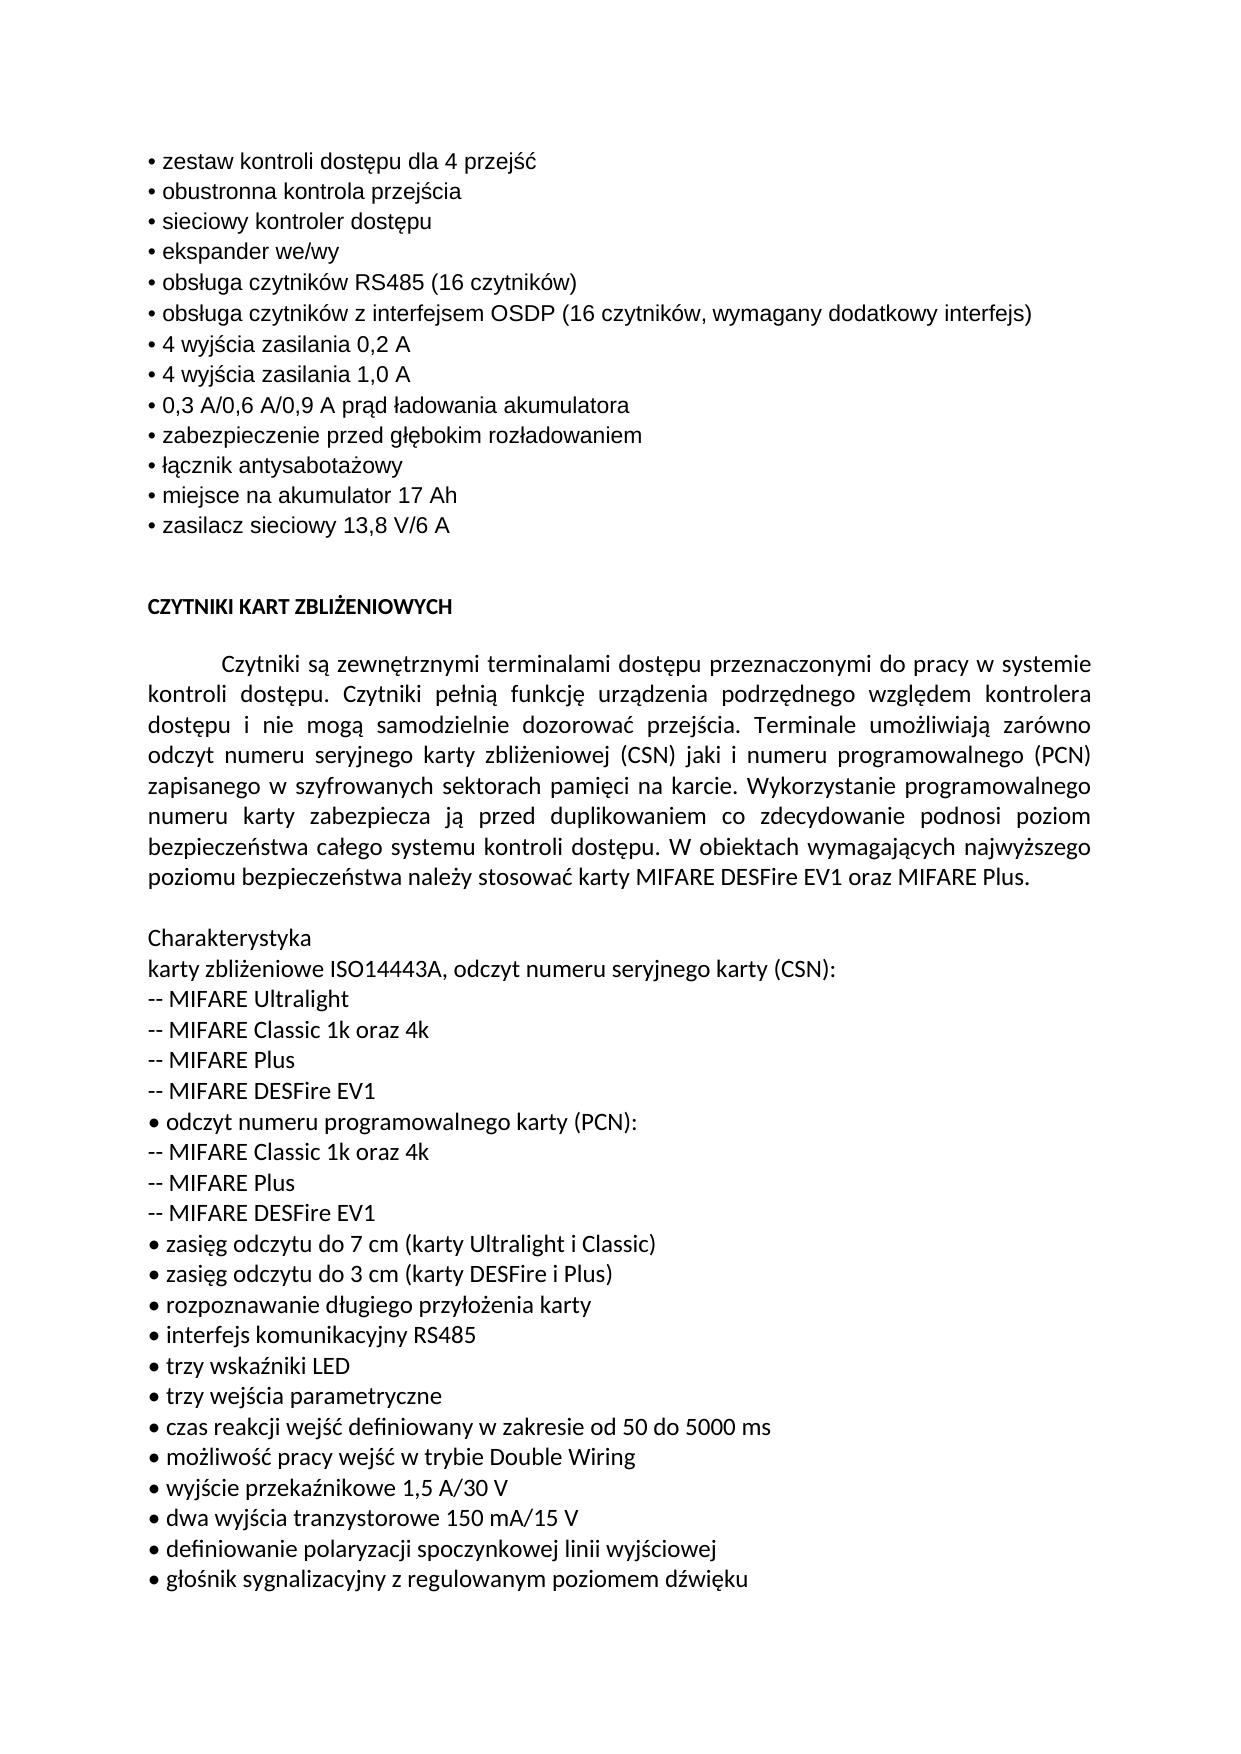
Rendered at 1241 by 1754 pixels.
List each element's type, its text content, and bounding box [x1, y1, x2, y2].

text • czas reakcji wejść definiowany w zakresie od 50 do 5000 ms [148, 1411, 1093, 1441]
text • głośnik sygnalizacyjny z regulowanym poziomem dźwięku [148, 1563, 1093, 1594]
text -- MIFARE Plus [148, 1167, 1093, 1197]
text • wyjście przekaźnikowe 1,5 A/30 V [148, 1472, 1093, 1502]
text Czytniki są zewnętrznymi terminalami dostępu przeznaczonymi do pracy w systemie kontroli dostępu. Czytniki pełnią funkcję urządzenia podrzędnego względem kontrolera dostępu i nie mogą samodzielnie dozorować przejścia. Terminale umożliwiają zarówno odczyt numeru seryjnego karty zbliżeniowej (CSN) jaki i numeru programowalnego (PCN) zapisanego w szyfrowanych sektorach pamięci na karcie. Wykorzystanie programowalnego numeru karty zabezpiecza ją przed duplikowaniem co zdecydowanie podnosi poziom bezpieczeństwa całego systemu kontroli dostępu. W obiektach wymagających najwyższego poziomu bezpieczeństwa należy stosować karty MIFARE DESFire EV1 oraz MIFARE Plus. [148, 648, 1093, 892]
text -- MIFARE DESFire EV1 [148, 1197, 1093, 1228]
text -- MIFARE Plus [148, 1044, 1093, 1075]
text karty zbliżeniowe ISO14443A, odczyt numeru seryjnego karty (CSN): [148, 953, 1093, 983]
text • zestaw kontroli dostępu dla 4 przejść • obustronna kontrola przejścia • sieciowy kontroler dostępu • ekspander we/wy • obsługa czytników RS485 (16 czytników) • obsługa czytników z interfejsem OSDP (16 czytników, wymagany dodatkowy interfejs) [148, 148, 1093, 327]
text CZYTNIKI KART ZBLIŻENIOWYCH [148, 592, 1093, 620]
text • dwa wyjścia tranzystorowe 150 mA/15 V [148, 1502, 1093, 1533]
text -- MIFARE DESFire EV1 [148, 1075, 1093, 1106]
text • zasięg odczytu do 3 cm (karty DESFire i Plus) [148, 1258, 1093, 1289]
text -- MIFARE Classic 1k oraz 4k [148, 1014, 1093, 1044]
text • trzy wskaźniki LED [148, 1350, 1093, 1380]
text • trzy wejścia parametryczne [148, 1380, 1093, 1411]
text • możliwość pracy wejść w trybie Double Wiring [148, 1441, 1093, 1472]
text -- MIFARE Ultralight [148, 983, 1093, 1014]
text • interfejs komunikacyjny RS485 [148, 1319, 1093, 1350]
text • zasięg odczytu do 7 cm (karty Ultralight i Classic) [148, 1228, 1093, 1258]
text • odczyt numeru programowalnego karty (PCN): [148, 1106, 1093, 1136]
text Charakterystyka [148, 922, 1093, 953]
text • definiowanie polaryzacji spoczynkowej linii wyjściowej [148, 1533, 1093, 1563]
text • rozpoznawanie długiego przyłożenia karty [148, 1289, 1093, 1319]
text -- MIFARE Classic 1k oraz 4k [148, 1136, 1093, 1167]
text • 4 wyjścia zasilania 0,2 A • 4 wyjścia zasilania 1,0 A • 0,3 A/0,6 A/0,9 A prąd ładowania akumulatora • zabezpieczenie przed głębokim rozładowaniem • łącznik antysabotażowy • miejsce na akumulator 17 Ah • zasilacz sieciowy 13,8 V/6 A [148, 331, 1093, 571]
